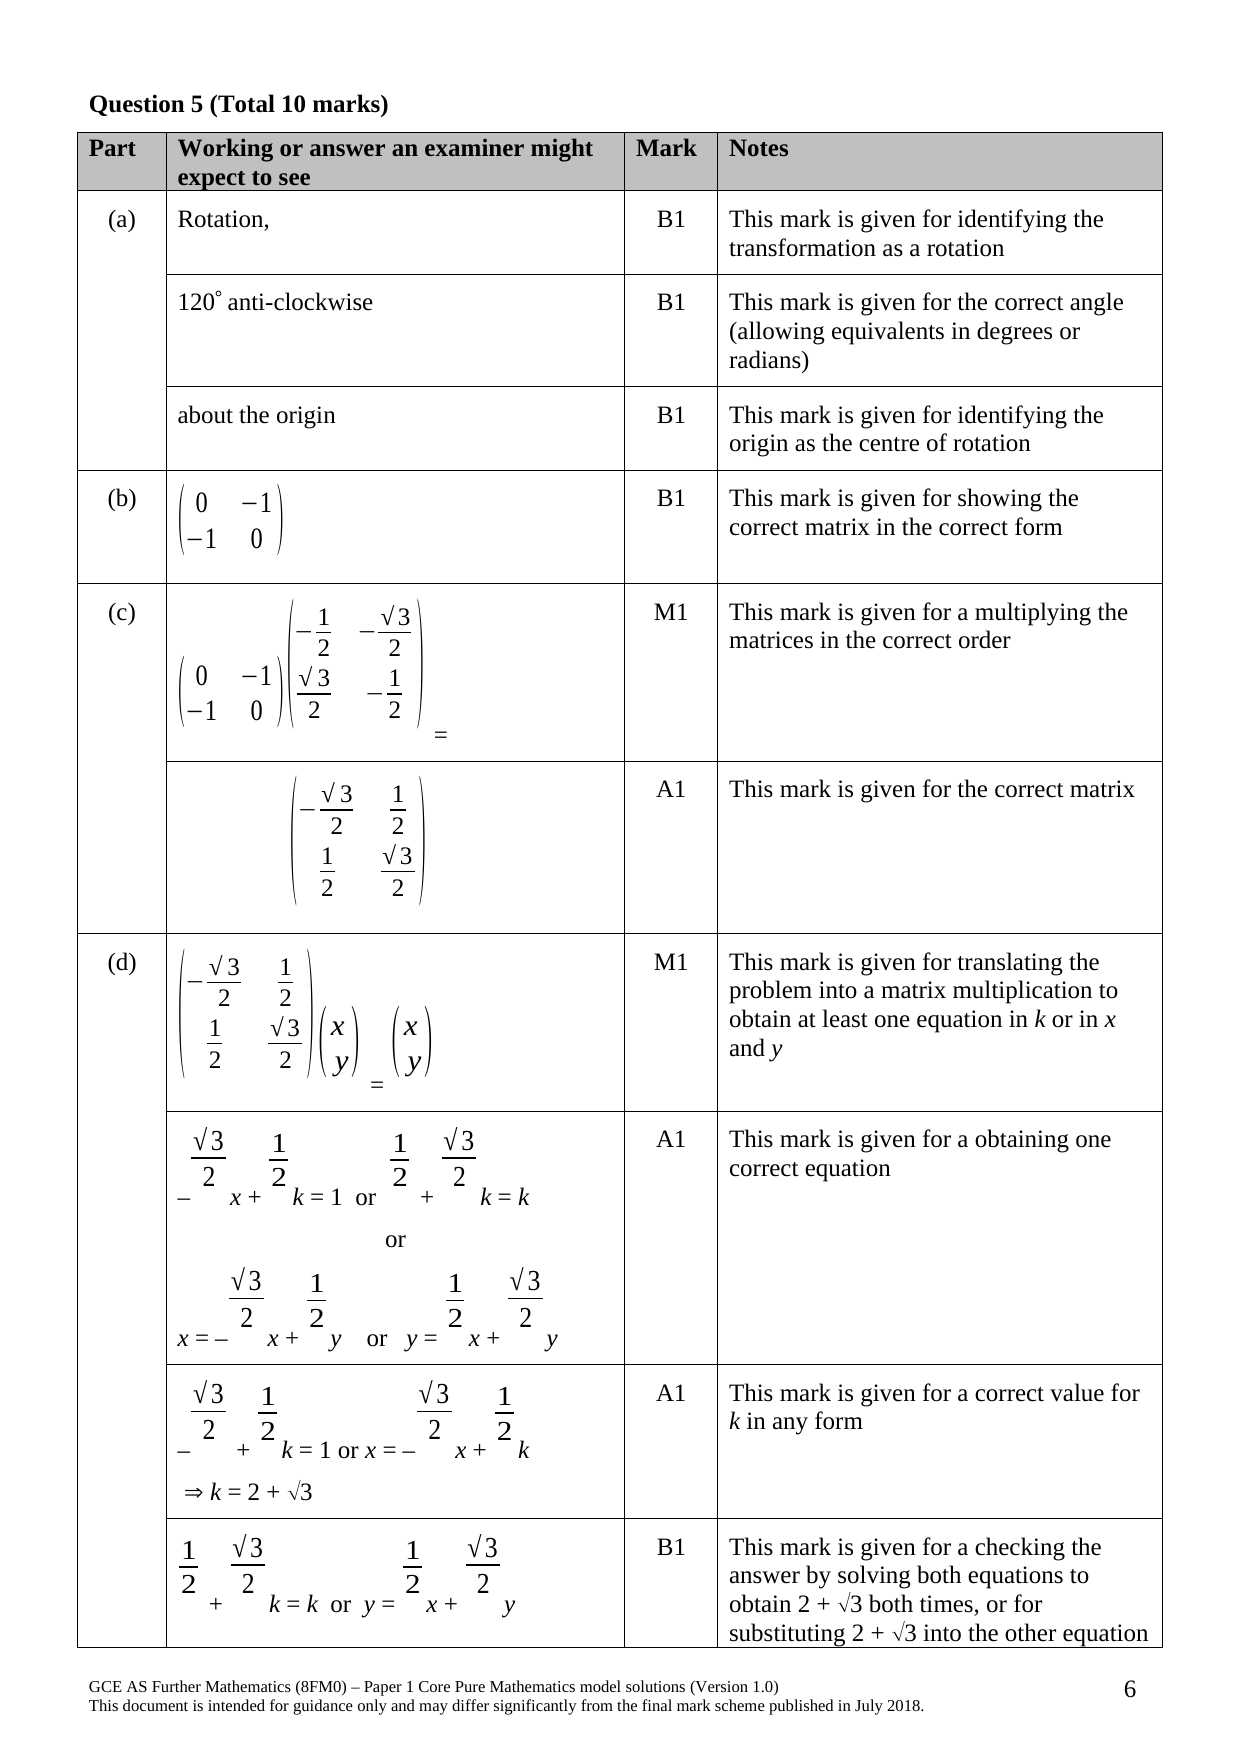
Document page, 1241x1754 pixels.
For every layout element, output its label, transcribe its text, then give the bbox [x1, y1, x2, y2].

table_header Notes [718, 133, 1162, 190]
table_cell This mark is given for a multiplying the matrices in the correct order [718, 584, 1162, 761]
table_cell This mark is given for the correct angle (allowing equivalents in degrees or radians) [718, 275, 1162, 386]
table_cell B1 [625, 191, 717, 274]
table_cell –x + k = 1 or + k = k or x = –x + y or y = x + y [167, 1112, 624, 1364]
table_cell B1 [625, 471, 717, 583]
table_cell (c) [78, 584, 166, 933]
table_cell A1 [625, 1112, 717, 1364]
table_header Mark [625, 133, 717, 190]
table_cell B1 [625, 275, 717, 386]
table_cell 120 anti-clockwise [167, 275, 624, 386]
table_cell This mark is given for identifying the transformation as a rotation [718, 191, 1162, 274]
table_cell about the origin [167, 387, 624, 470]
table_cell M1 [625, 584, 717, 761]
table_cell = [167, 584, 624, 761]
table_cell A1 [625, 1365, 717, 1518]
table_cell (a) [78, 191, 166, 470]
table_cell M1 [625, 934, 717, 1111]
text Question 5 (Total 10 marks) [89, 89, 1152, 117]
table_cell = [167, 934, 624, 1111]
table_cell – + k = 1 or x = –x + k k = 2 + 3 [167, 1365, 624, 1518]
table_header Working or answer an examiner might expect to see [167, 133, 624, 190]
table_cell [718, 1519, 1162, 1647]
table_cell This mark is given for identifying the origin as the centre of rotation [718, 387, 1162, 470]
table_cell This mark is given for translating the problem into a matrix multiplication to obtain at least one equation in k or in x and y [718, 934, 1162, 1111]
table_cell [167, 471, 624, 583]
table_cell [167, 1519, 624, 1647]
table_cell This mark is given for the correct matrix [718, 762, 1162, 933]
table_cell [167, 762, 624, 933]
table_cell (d) [78, 934, 166, 1647]
table_cell A1 [625, 762, 717, 933]
table_cell B1 [625, 1519, 717, 1647]
table_cell This mark is given for a obtaining one correct equation [718, 1112, 1162, 1364]
table_header Part [78, 133, 166, 190]
table_cell This mark is given for showing the correct matrix in the correct form [718, 471, 1162, 583]
table_cell (b) [78, 471, 166, 583]
table_cell B1 [625, 387, 717, 470]
table_cell Rotation, [167, 191, 624, 274]
table_cell This mark is given for a correct value for k in any form [718, 1365, 1162, 1518]
